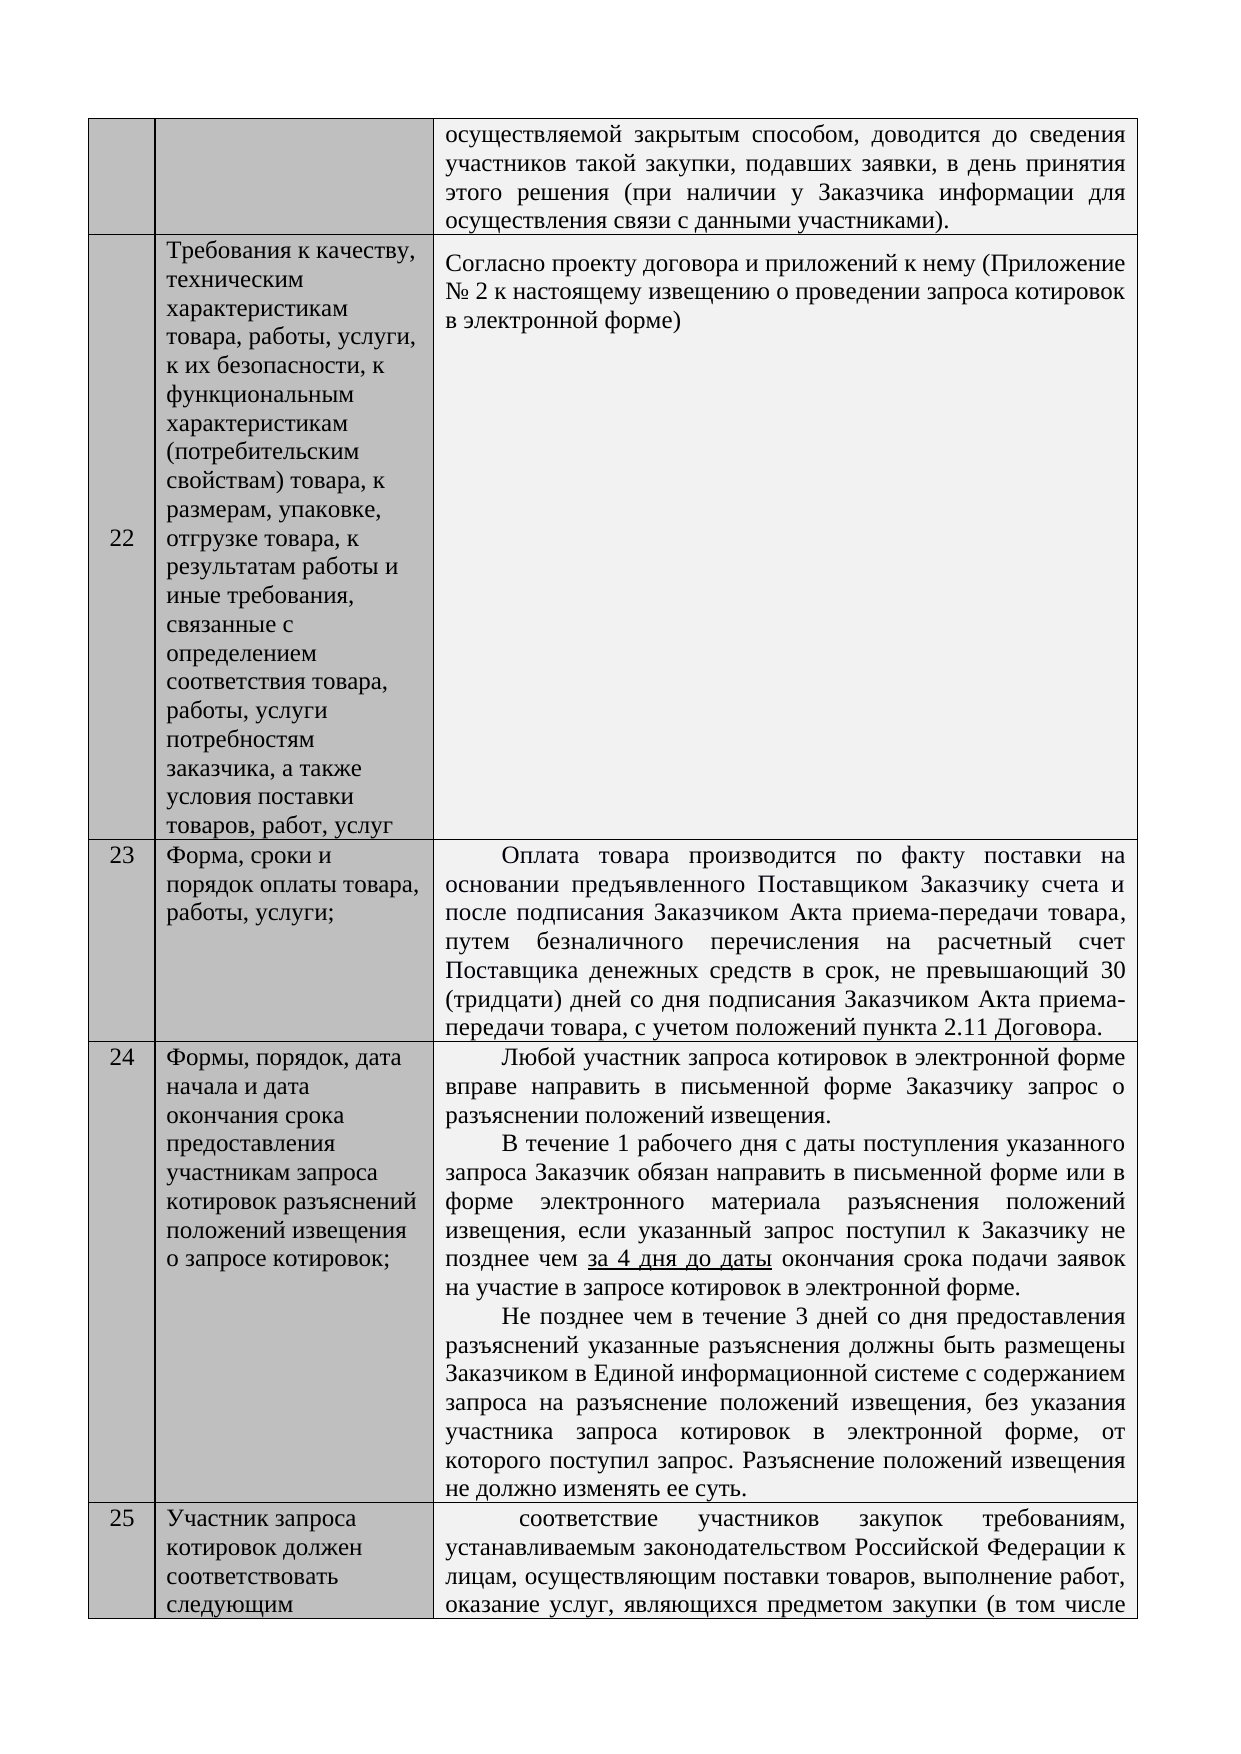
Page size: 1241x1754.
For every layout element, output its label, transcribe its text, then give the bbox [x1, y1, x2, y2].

table_cell Согласно проекту договора и приложений к нему (Приложение № 2 к настоящему извещению о проведении запроса котировок в электронной форме) [434, 235, 1137, 839]
table_cell 25 [89, 1503, 154, 1618]
table_cell 22 [89, 235, 154, 839]
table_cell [434, 119, 1137, 234]
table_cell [156, 119, 433, 234]
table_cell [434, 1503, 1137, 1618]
table_cell 21 [89, 119, 154, 234]
table_cell 24 [89, 1042, 154, 1502]
table_cell Формы, порядок, дата начала и дата окончания срока предоставления участникам запроса котировок разъяснений положений извещения о запросе котировок; [156, 1042, 433, 1502]
table_cell 23 [89, 840, 154, 1041]
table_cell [156, 1503, 433, 1618]
table_cell Оплата товара производится по факту поставки на основании предъявленного Поставщиком Заказчику счета и после подписания Заказчиком Акта приема-передачи товара, путем безналичного перечисления на расчетный счет Поставщика денежных средств в срок, не превышающий 30 (тридцати) дней со дня подписания Заказчиком Акта приема-передачи товара, с учетом положений пункта 2.11 Договора. [434, 840, 1137, 1041]
table_cell Форма, сроки и порядок оплаты товара, работы, услуги; [156, 840, 433, 1041]
table_cell Любой участник запроса котировок в электронной форме вправе направить в письменной форме Заказчику запрос о разъяснении положений извещения. В течение 1 рабочего дня с даты поступления указанного запроса Заказчик обязан направить в письменной форме или в форме электронного материала разъяснения положений извещения, если указанный запрос поступил к Заказчику не позднее чем за 4 дня до даты окончания срока подачи заявок на участие в запросе котировок в электронной форме. Не позднее чем в течение 3 дней со дня предоставления разъяснений указанные разъяснения должны быть размещены Заказчиком в Единой информационной системе с содержанием запроса на разъяснение положений извещения, без указания участника запроса котировок в электронной форме, от которого поступил запрос. Разъяснение положений извещения не должно изменять ее суть. [434, 1042, 1137, 1502]
table_cell Требования к качеству, техническим характеристикам товара, работы, услуги, к их безопасности, к функциональным характеристикам (потребительским свойствам) товара, к размерам, упаковке, отгрузке товара, к результатам работы и иные требования, связанные с определением соответствия товара, работы, услуги потребностям заказчика, а также условия поставки товаров, работ, услуг [156, 235, 433, 839]
